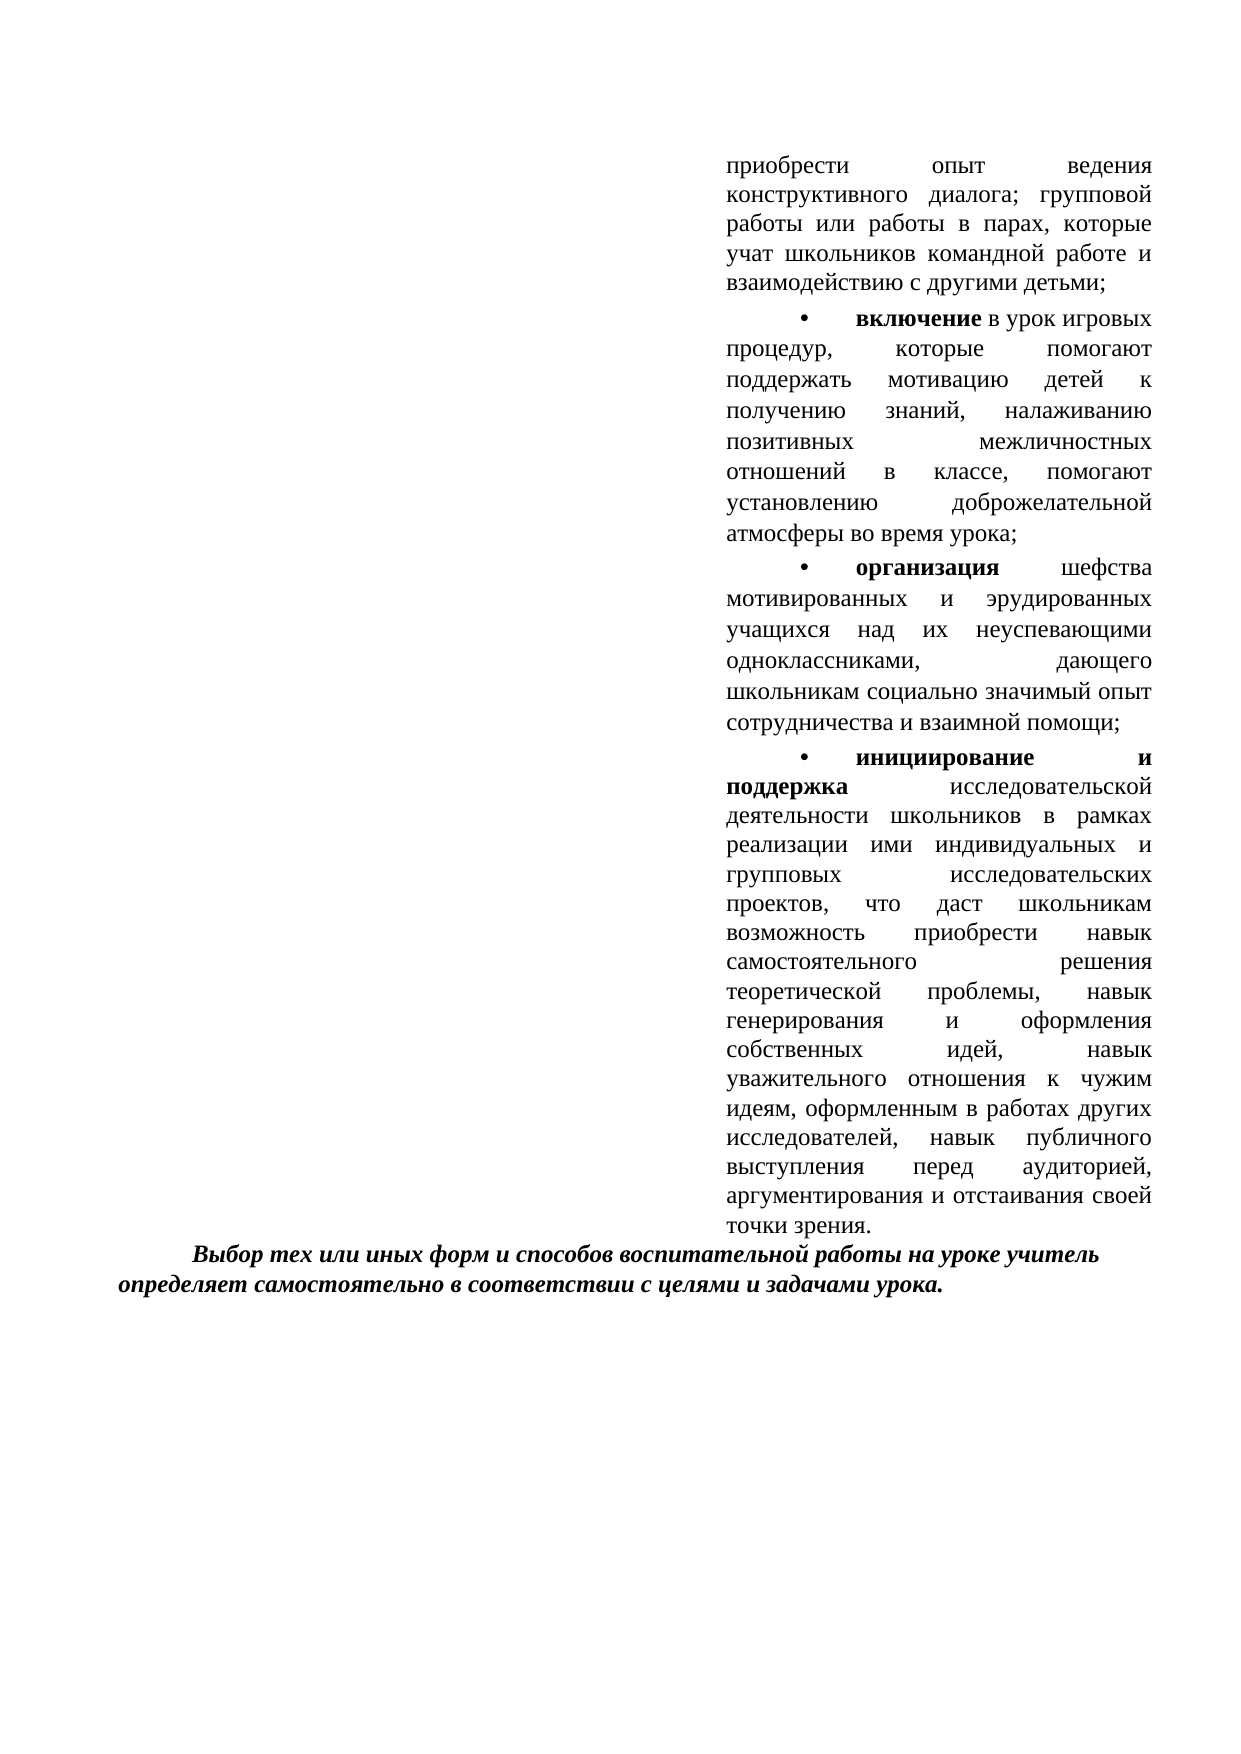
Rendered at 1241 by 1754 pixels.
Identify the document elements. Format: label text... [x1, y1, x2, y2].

list включение в урок игровых процедур, которые помогают поддержать мотивацию детей к получению знаний, налаживанию позитивных межличностных отношений в классе, помогают установлению доброжелательной атмосферы во время урока; [726, 303, 1152, 547]
list инициирование и поддержка исследовательской деятельности школьников в рамках реализации ими индивидуальных и групповых исследовательских проектов, что даст школьникам возможность приобрести навык самостоятельного решения теоретической проблемы, навык генерирования и оформления собственных идей, навык уважительного отношения к чужим идеям, оформленным в работах других исследователей, навык публичного выступления перед аудиторией, аргументирования и отстаивания своей точки зрения. [726, 741, 1152, 1239]
text Выбор тех или иных форм и способов воспитательной работы на уроке учитель определяет самостоятельно в соответствии с целями и задачами урока. [118, 1239, 1152, 1298]
list организация шефства мотивированных и эрудированных учащихся над их неуспевающими одноклассниками, дающего школьникам социально значимый опыт сотрудничества и взаимной помощи; [726, 552, 1152, 736]
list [726, 150, 1152, 296]
